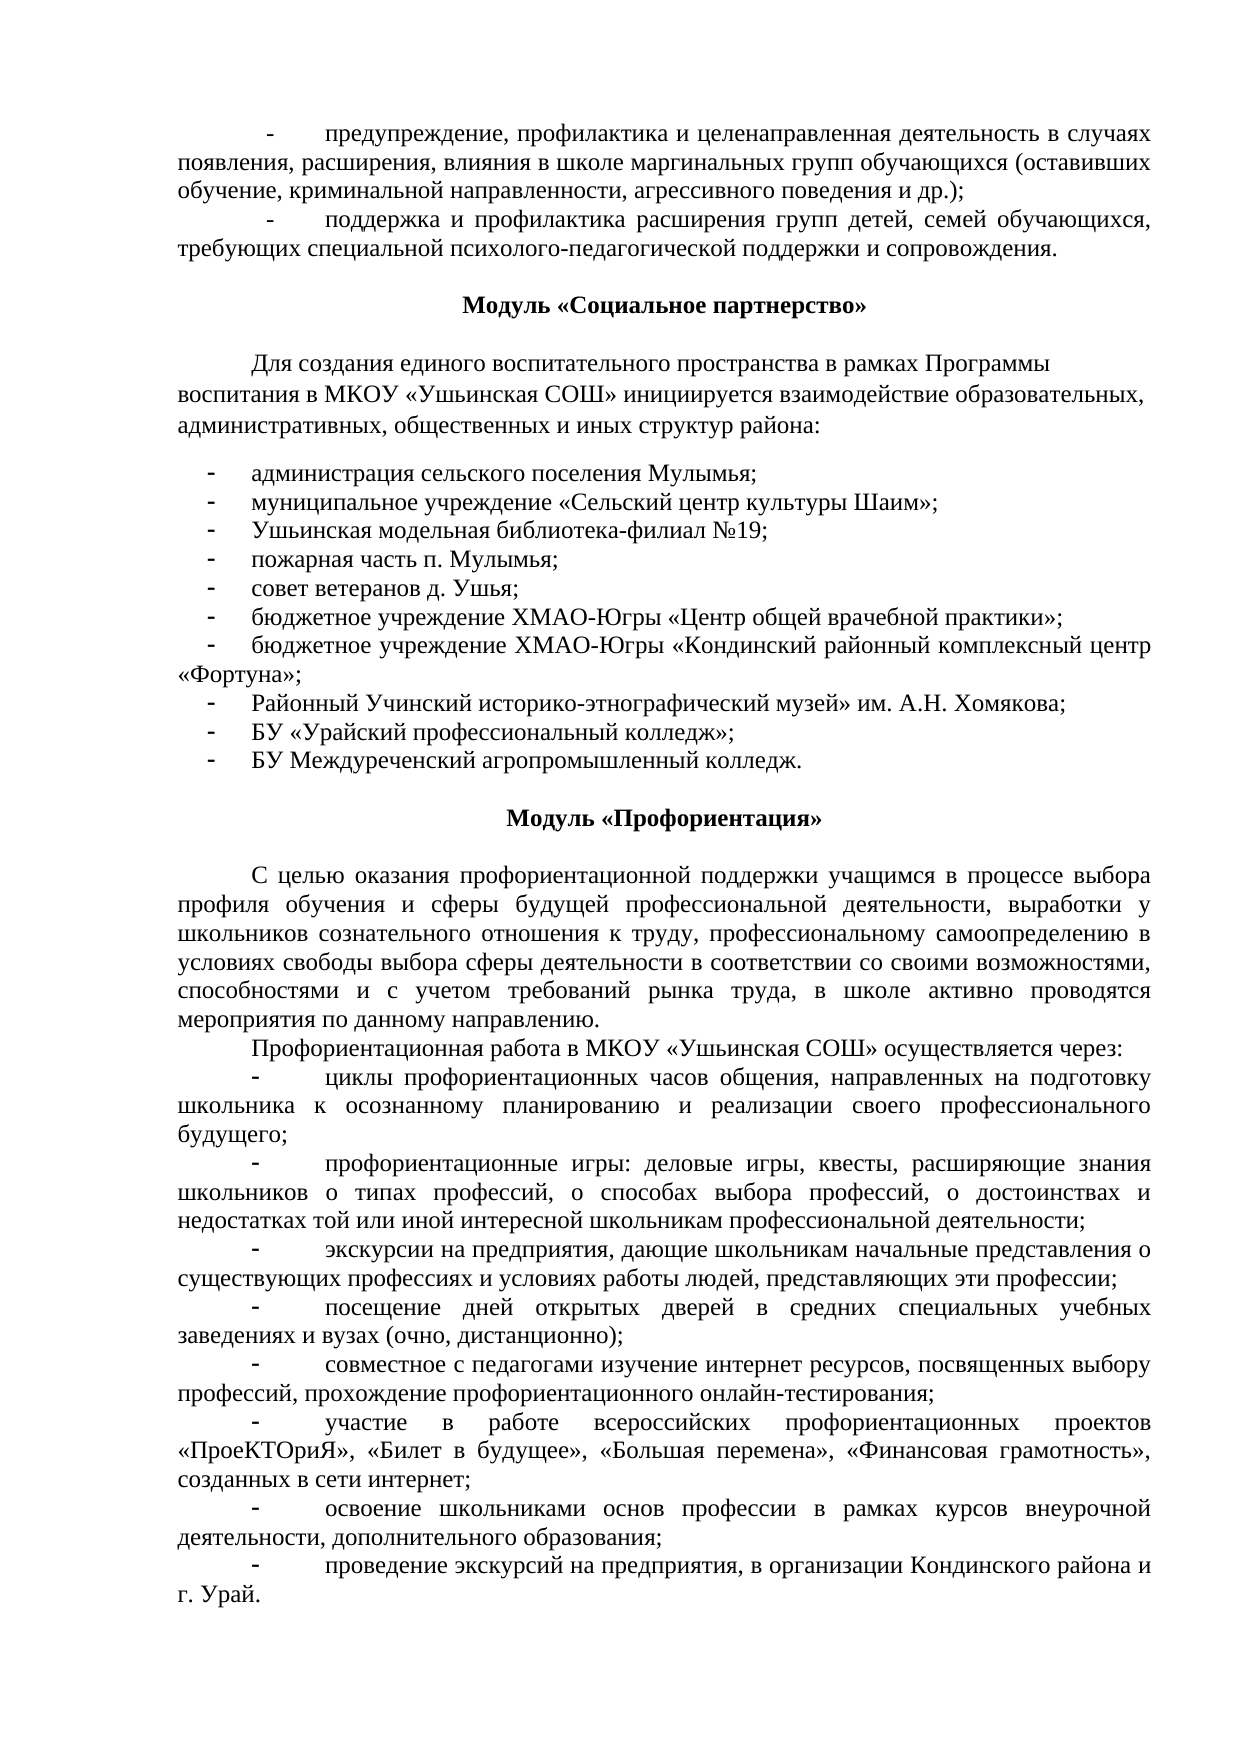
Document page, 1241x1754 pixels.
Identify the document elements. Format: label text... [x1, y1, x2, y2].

list циклы профориентационных часов общения, направленных на подготовку школьника к осознанному планированию и реализации своего профессионального будущего; [177, 1062, 1152, 1148]
list предупреждение, профилактика и целенаправленная деятельность в случаях появления, расширения, влияния в школе маргинальных групп обучающихся (оставивших обучение, криминальной направленности, агрессивного поведения и др.); [177, 118, 1152, 204]
list профориентационные игры: деловые игры, квесты, расширяющие знания школьников о типах профессий, о способах выбора профессий, о достоинствах и недостатках той или иной интересной школьникам профессиональной деятельности; [177, 1148, 1152, 1234]
list экскурсии на предприятия, дающие школьникам начальные представления о существующих профессиях и условиях работы людей, представляющих эти профессии; [177, 1234, 1152, 1292]
list бюджетное учреждение ХМАО-Югры «Центр общей врачебной практики»; [177, 602, 1152, 630]
text С целью оказания профориентационной поддержки учащимся в процессе выбора профиля обучения и сферы будущей профессиональной деятельности, выработки у школьников сознательного отношения к труду, профессиональному самоопределению в условиях свободы выбора сферы деятельности в соответствии со своими возможностями, способностями и с учетом требований рынка труда, в школе активно проводятся мероприятия по данному направлению. [177, 860, 1152, 1033]
list БУ Междуреченский агропромышленный колледж. [177, 745, 1152, 774]
list проведение экскурсий на предприятия, в организации Кондинского района и г. Урай. [177, 1550, 1152, 1608]
list администрация сельского поселения Мулымья; [177, 458, 1152, 487]
list участие в работе всероссийских профориентационных проектов «ПроеКТОриЯ», «Билет в будущее», «Большая перемена», «Финансовая грамотность», созданных в сети интернет; [177, 1407, 1152, 1493]
text Для создания единого воспитательного пространства в рамках Программы воспитания в МКОУ «Ушьинская СОШ» инициируется взаимодействие образовательных, административных, общественных и иных структур района: [177, 348, 1152, 439]
list совет ветеранов д. Ушья; [177, 573, 1152, 602]
text Модуль «Профориентация» [177, 803, 1152, 832]
list муниципальное учреждение «Сельский центр культуры Шаим»; [177, 487, 1152, 515]
text Профориентационная работа в МКОУ «Ушьинская СОШ» осуществляется через: [177, 1033, 1152, 1062]
list освоение школьниками основ профессии в рамках курсов внеурочной деятельности, дополнительного образования; [177, 1493, 1152, 1550]
text Модуль «Социальное партнерство» [177, 291, 1152, 319]
list Ушьинская модельная библиотека-филиал №19; [177, 515, 1152, 544]
list посещение дней открытых дверей в средних специальных учебных заведениях и вузах (очно, дистанционно); [177, 1292, 1152, 1349]
list поддержка и профилактика расширения групп детей, семей обучающихся, требующих специальной психолого-педагогической поддержки и сопровождения. [177, 204, 1152, 262]
list бюджетное учреждение ХМАО-Югры «Кондинский районный комплексный центр «Фортуна»; [177, 630, 1152, 688]
list Районный Учинский историко-этнографический музей» им. А.Н. Хомякова; [177, 688, 1152, 717]
list совместное с педагогами изучение интернет ресурсов, посвященных выбору профессий, прохождение профориентационного онлайн-тестирования; [177, 1349, 1152, 1407]
list БУ «Урайский профессиональный колледж»; [177, 717, 1152, 745]
list пожарная часть п. Мулымья; [177, 544, 1152, 573]
